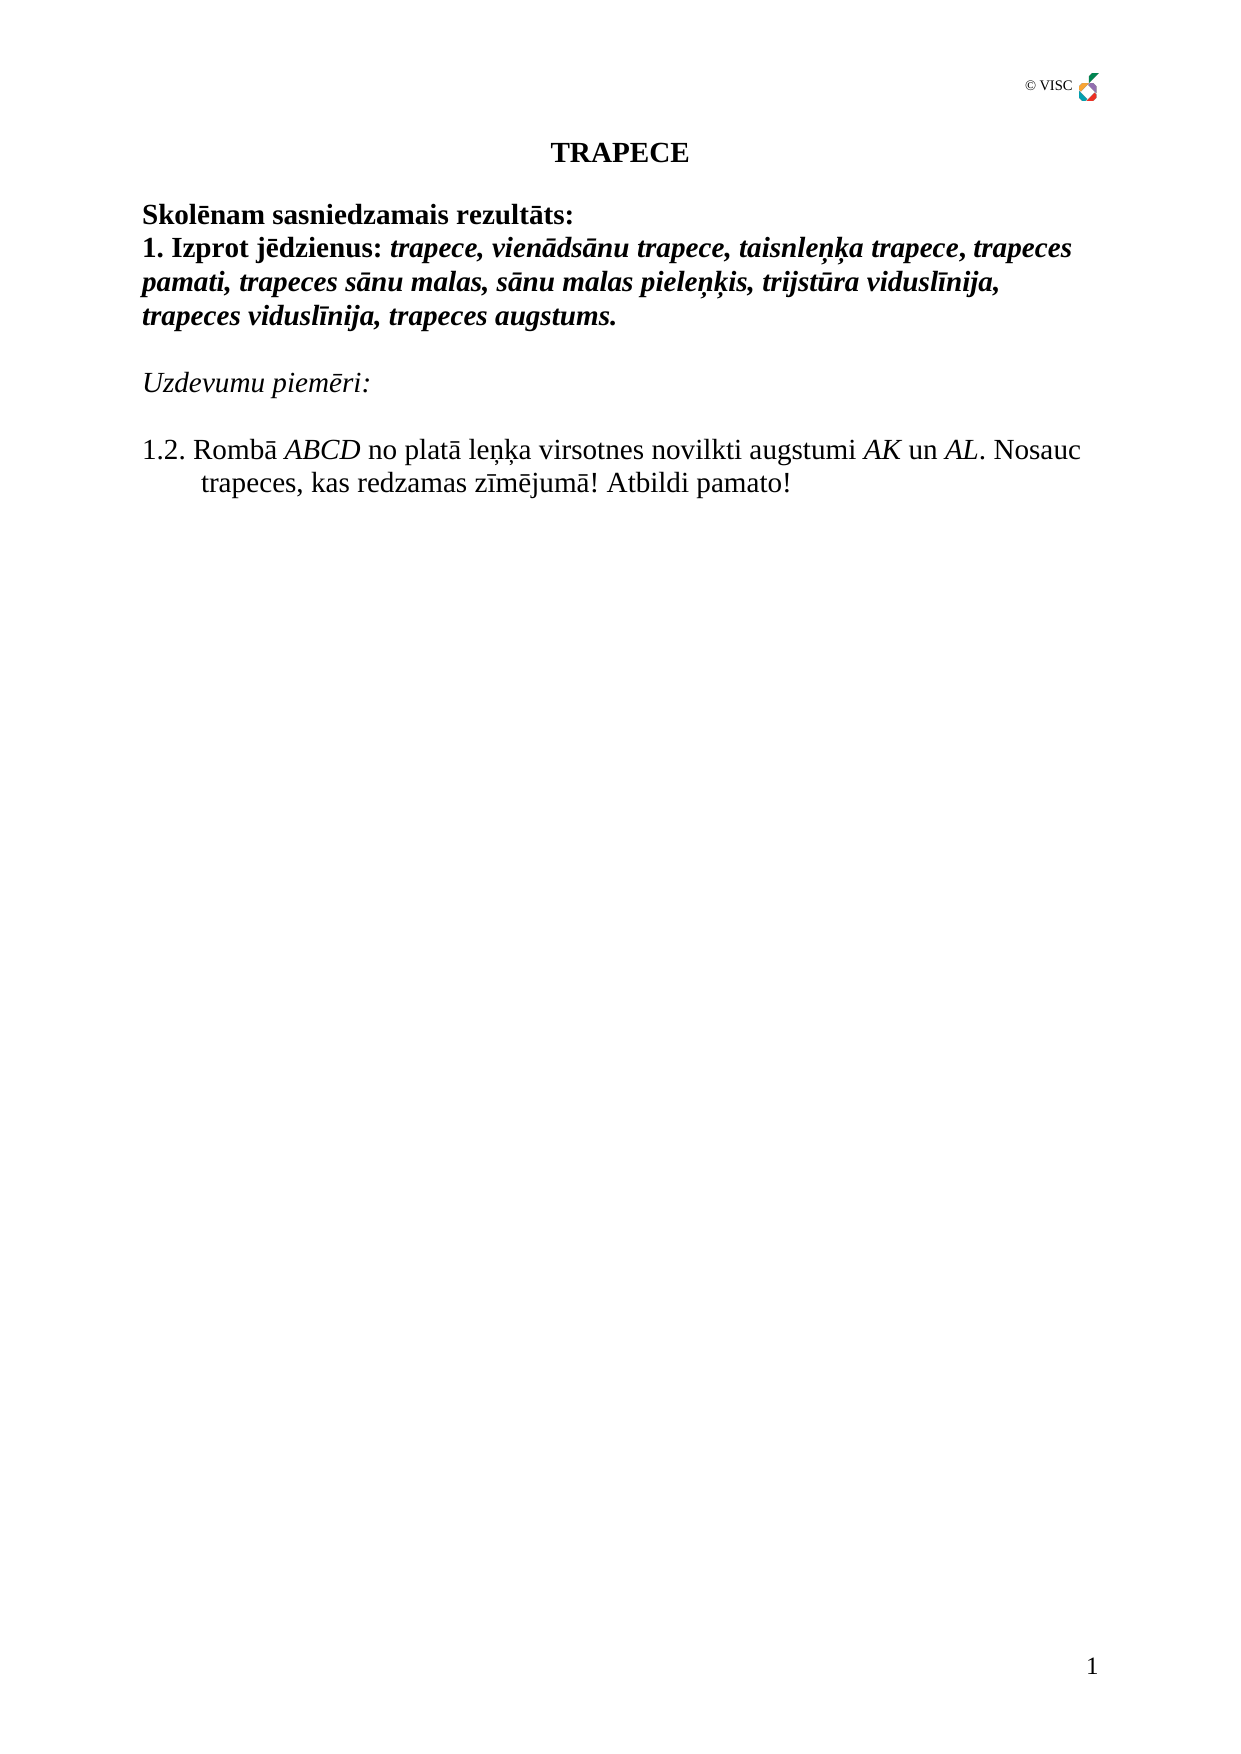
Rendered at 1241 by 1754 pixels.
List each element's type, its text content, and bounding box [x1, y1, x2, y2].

text Skolēnam sasniedzamais rezultāts: [142, 197, 1098, 231]
picture [1079, 73, 1099, 101]
text TRAPECE [142, 135, 1098, 168]
text 1. Izprot jēdzienus: trapece, vienādsānu trapece, taisnleņķa trapece, trapeces [142, 231, 1098, 264]
text 1.2. Rombā ABCD no platā leņķa virsotnes novilkti augstumi AK un AL. Nosauc trapeces, kas redzamas zīmējumā! Atbildi pamato! [142, 432, 1098, 499]
text pamati, trapeces sānu malas, sānu malas pieleņķis, trijstūra viduslīnija, trapeces viduslīnija, trapeces augstums. [142, 264, 1098, 331]
text Uzdevumu piemēri: [142, 365, 1098, 398]
